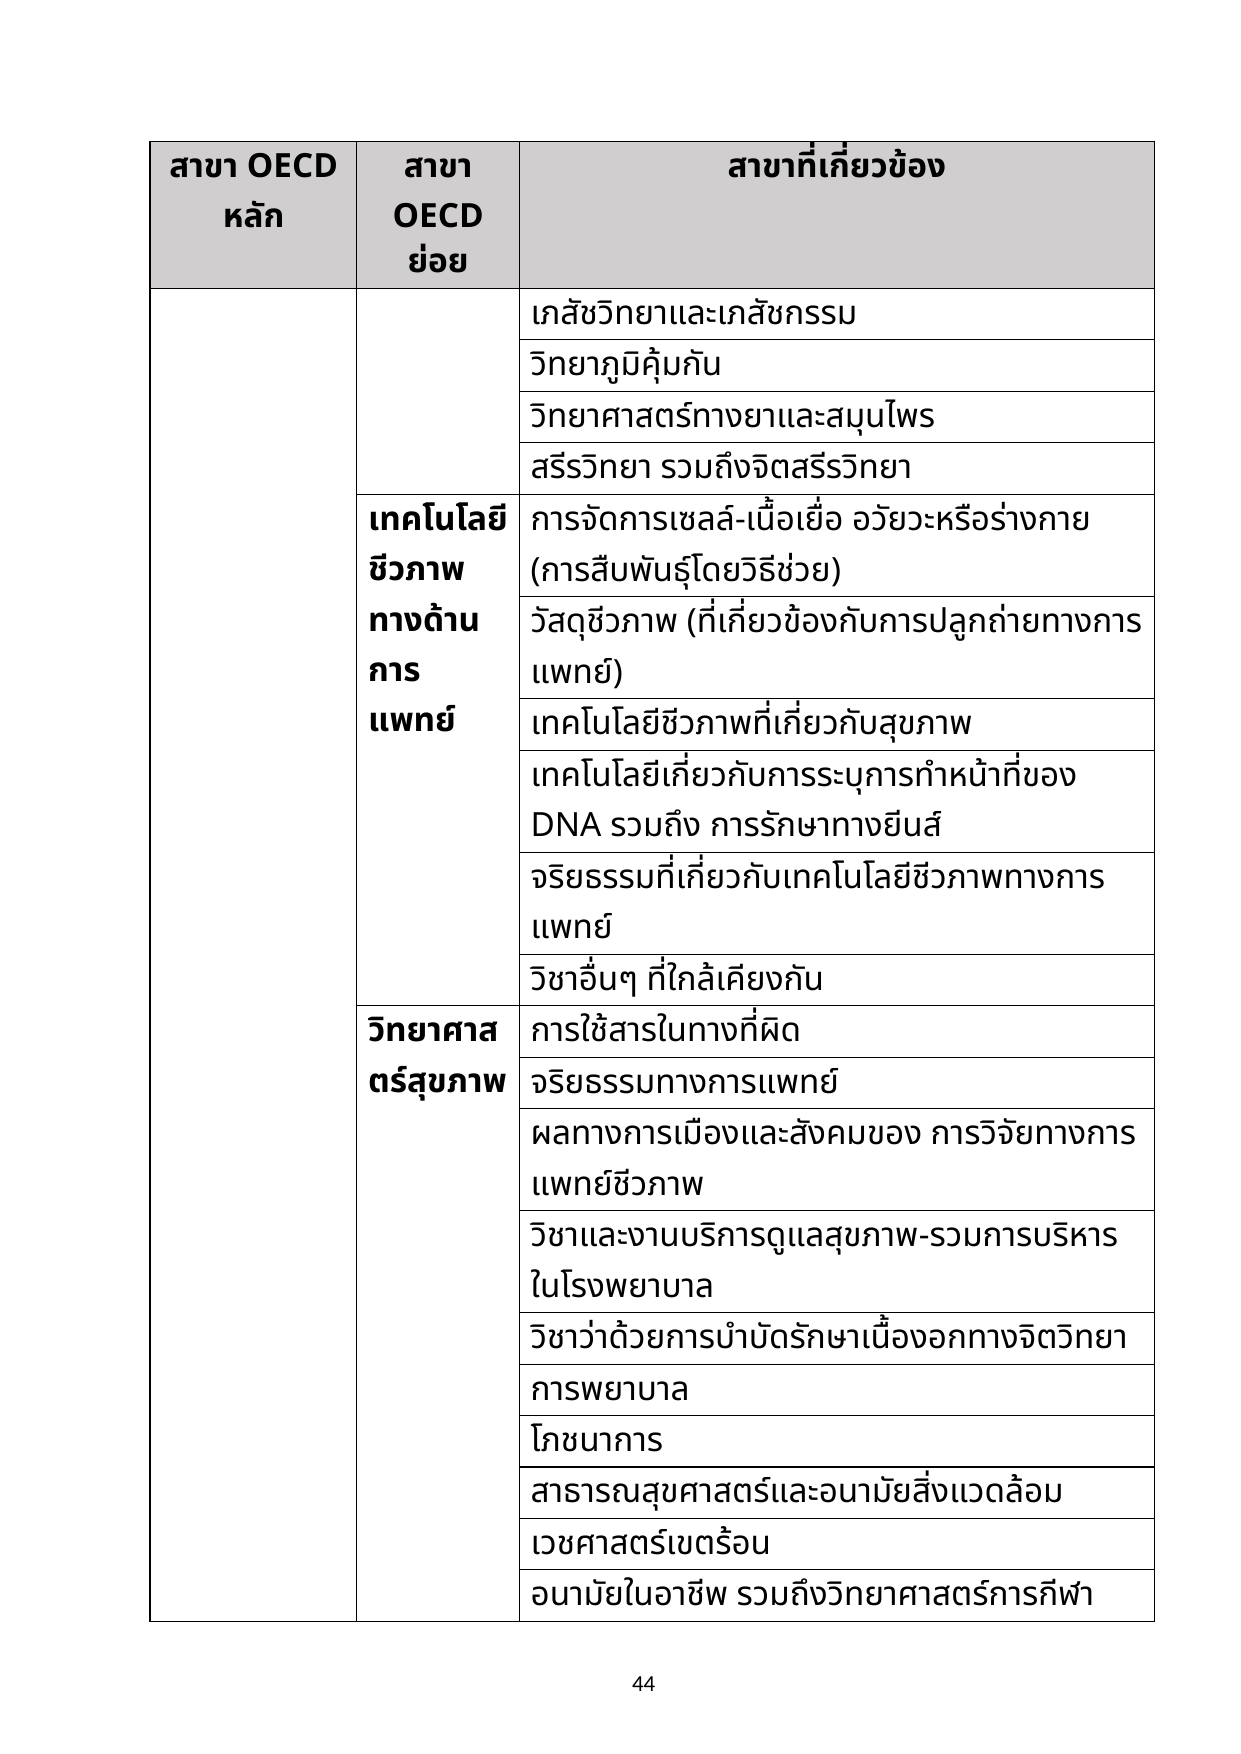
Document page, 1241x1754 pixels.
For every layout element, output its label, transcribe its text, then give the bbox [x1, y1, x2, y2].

table_cell วัสดุชีวภาพ (ที่เกี่ยวข้องกับการปลูกถ่ายทางการแพทย์) [520, 597, 1154, 698]
table_cell ผลทางการเมืองและสังคมของ การวิจัยทางการแพทย์ชีวภาพ [520, 1109, 1154, 1210]
table_cell วิทยาศาสตร์สุขภาพ [357, 1006, 519, 1621]
table_cell วิชาว่าด้วยการบําบัดรักษาเนื้องอกทางจิตวิทยา [520, 1313, 1154, 1363]
table_cell การจัดการเซลล์-เนื้อเยื่อ อวัยวะหรือร่างกาย (การสืบพันธุ์โดยวิธีช่วย) [520, 495, 1154, 596]
table_cell วิทยาศาสตร์ทางยาและสมุนไพร [520, 392, 1154, 442]
table_cell เทคโนโลยี ชีวภาพทางด้านการแพทย์ [357, 495, 519, 1005]
table_cell วิทยาภูมิคุ้มกัน [520, 340, 1154, 391]
table_header สาขา OECD ย่อย [357, 142, 519, 288]
table_cell จริยธรรมทางการแพทย์ [520, 1058, 1154, 1108]
table_cell อนามัยในอาชีพ รวมถึงวิทยาศาสตร์การกีฬา [520, 1570, 1154, 1621]
table_cell เภสัชวิทยาและเภสัชกรรม [520, 289, 1154, 339]
table_cell เทคโนโลยีเกี่ยวกับการระบุการทําหน้าที่ของ DNA รวมถึง การรักษาทางยีนส์ [520, 751, 1154, 852]
table_cell วิชาและงานบริการดูแลสุขภาพ-รวมการบริหารในโรงพยาบาล [520, 1211, 1154, 1312]
table_cell สาธารณสุขศาสตร์และอนามัยสิ่งแวดล้อม [520, 1468, 1154, 1518]
table_cell การใช้สารในทางที่ผิด [520, 1006, 1154, 1057]
table_cell เทคโนโลยีชีวภาพที่เกี่ยวกับสุขภาพ [520, 699, 1154, 750]
table_cell การพยาบาล [520, 1365, 1154, 1415]
table_cell โภชนาการ [520, 1416, 1154, 1466]
table_header สาขา OECD หลัก [151, 142, 356, 288]
table_cell วิชาอื่นๆ ที่ใกล้เคียงกัน [520, 955, 1154, 1005]
table_cell สรีรวิทยา รวมถึงจิตสรีรวิทยา [520, 443, 1154, 494]
table_cell จริยธรรมที่เกี่ยวกับเทคโนโลยีชีวภาพทางการแพทย์ [520, 853, 1154, 954]
table_header สาขาที่เกี่ยวข้อง [520, 142, 1154, 288]
table_cell เวชศาสตร์เขตร้อน [520, 1519, 1154, 1569]
